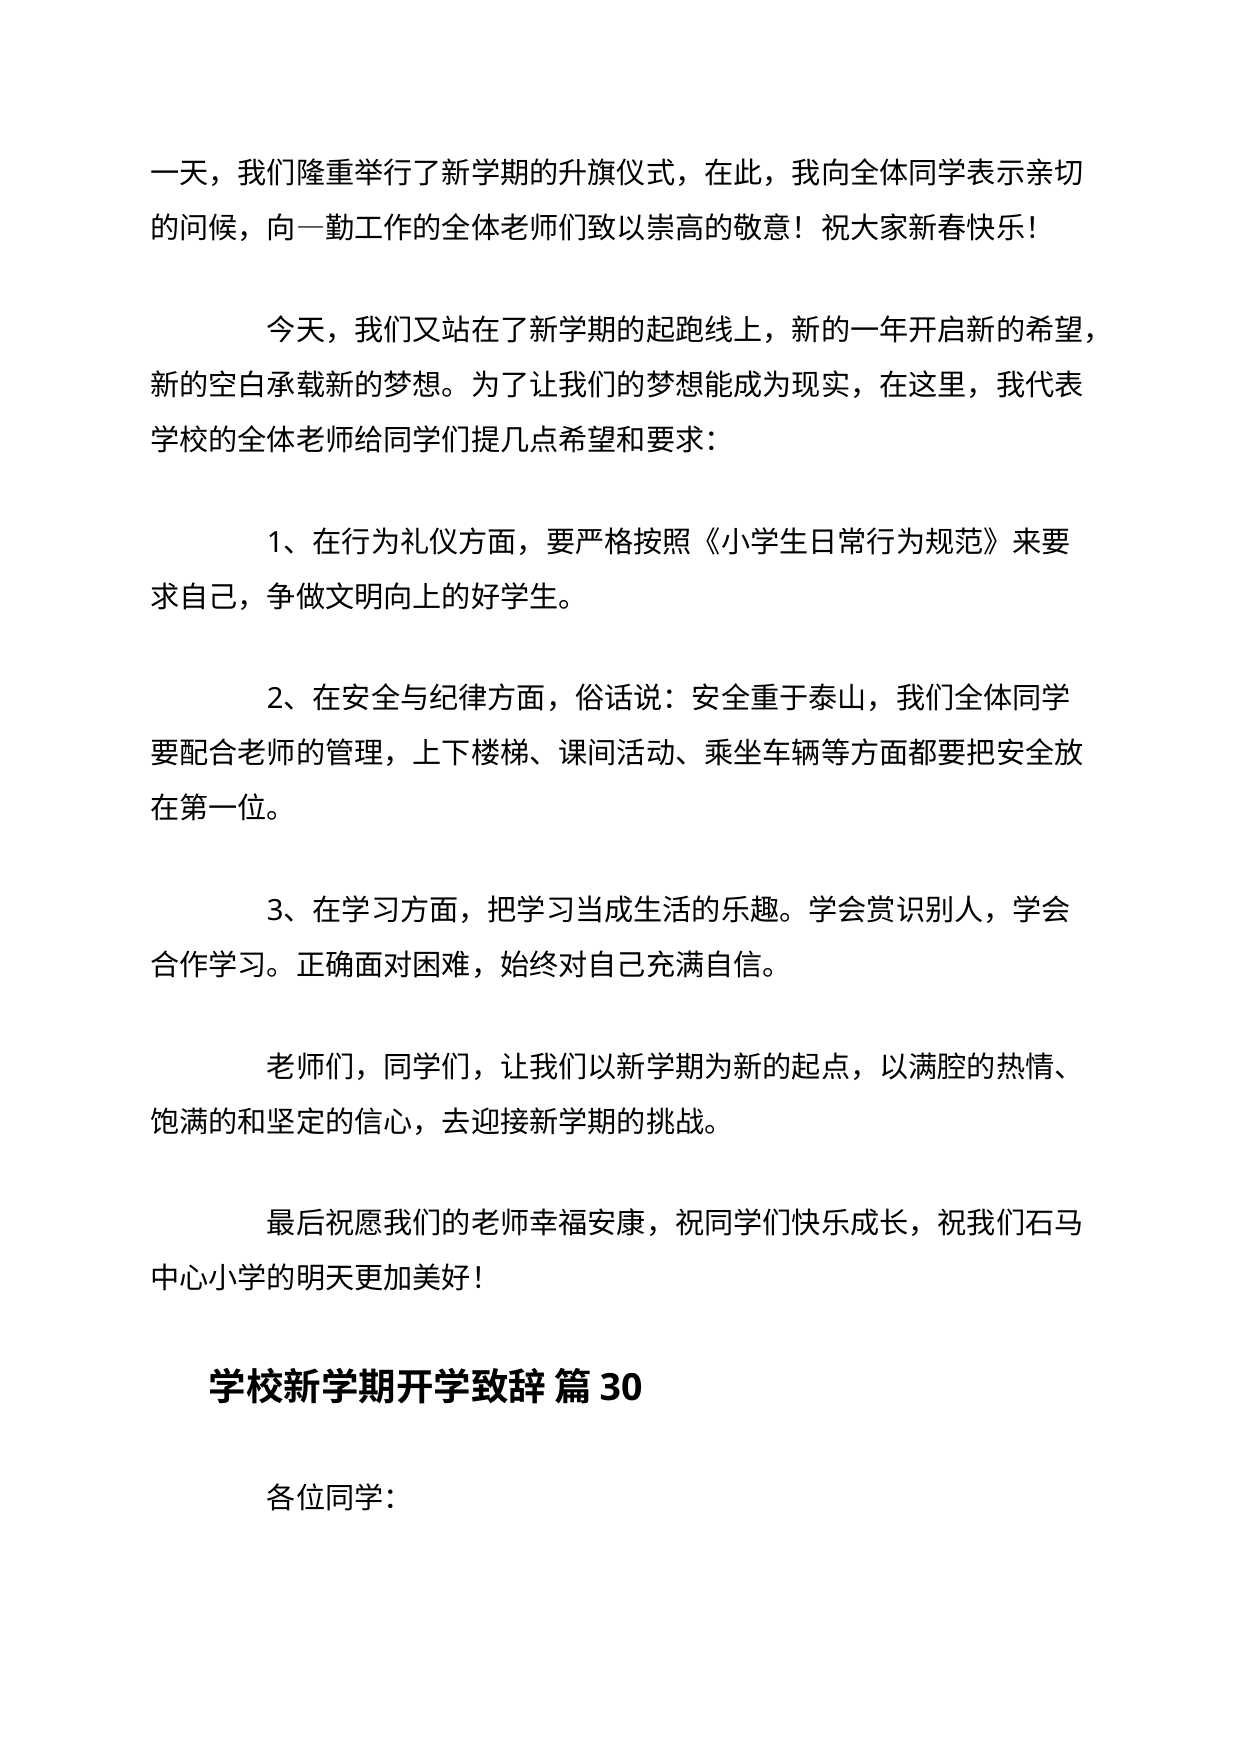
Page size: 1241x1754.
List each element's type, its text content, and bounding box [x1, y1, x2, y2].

text 2、在安全与纪律方面，俗话说：安全重于泰山，我们全体同学要配合老师的管理，上下楼梯、课间活动、乘坐车辆等方面都要把安全放在第一位。 [150, 675, 1090, 827]
text 各位同学： [150, 1474, 1090, 1517]
text 最后祝愿我们的老师幸福安康，祝同学们快乐成长，祝我们石马中心小学的明天更加美好！ [150, 1200, 1090, 1297]
text 3、在学习方面，把学习当成生活的乐趣。学会赏识别人，学会合作学习。正确面对困难，始终对自己充满自信。 [150, 887, 1090, 984]
text 老师们，同学们，让我们以新学期为新的起点，以满腔的热情、饱满的和坚定的信心，去迎接新学期的挑战。 [150, 1043, 1090, 1141]
text 学校新学期开学致辞 篇30 [150, 1357, 1090, 1411]
text 1、在行为礼仪方面，要严格按照《小学生日常行为规范》来要求自己，争做文明向上的好学生。 [150, 518, 1090, 616]
text 今天，我们又站在了新学期的起跑线上，新的一年开启新的希望，新的空白承载新的梦想。为了让我们的梦想能成为现实，在这里，我代表学校的全体老师给同学们提几点希望和要求： [150, 307, 1090, 459]
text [150, 150, 1090, 247]
